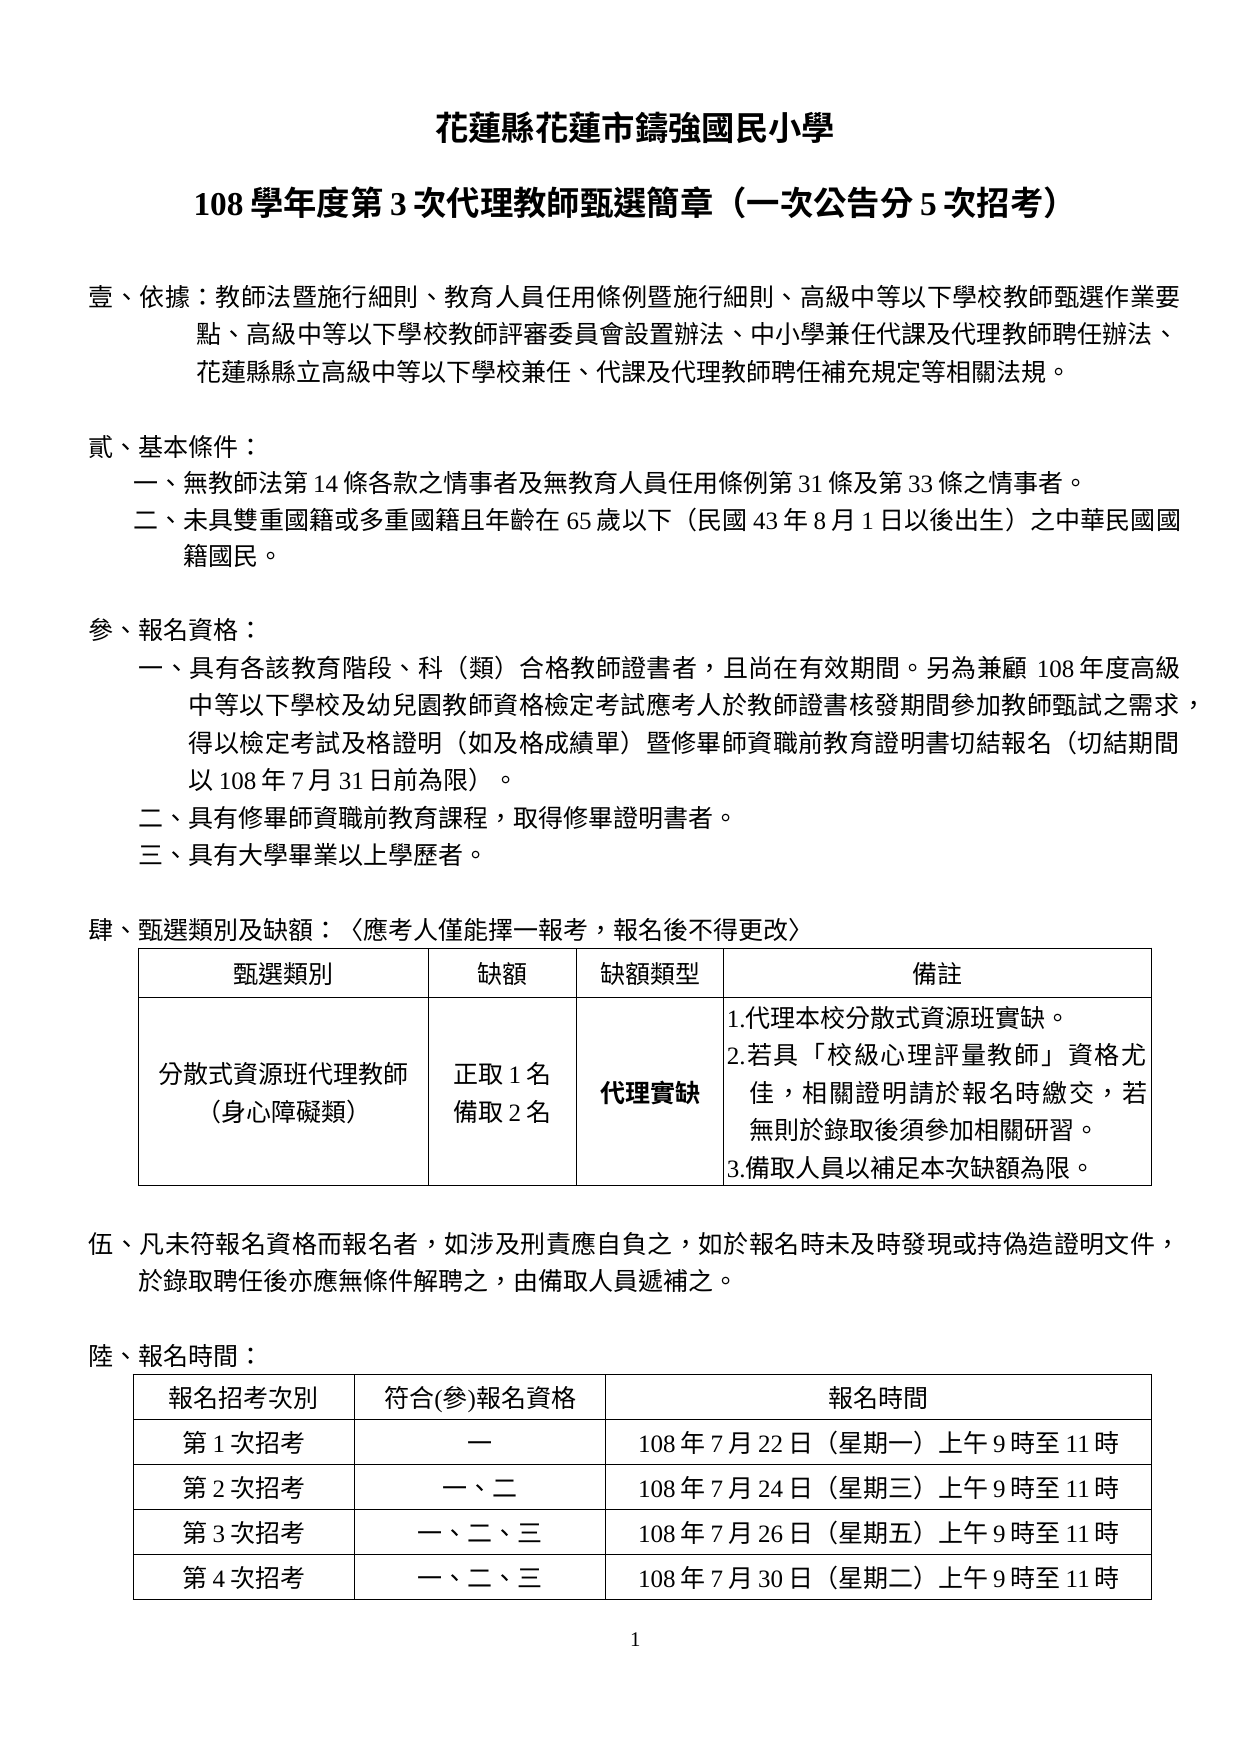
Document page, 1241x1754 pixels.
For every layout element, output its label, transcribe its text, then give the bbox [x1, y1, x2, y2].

table_cell 1.代理本校分散式資源班實缺。 2.若具「校級心理評量教師」資格尤佳，相關證明請於報名時繳交，若無則於錄取後須參加相關研習。 3.備取人員以補足本次缺額為限。 [724, 998, 1151, 1185]
text 壹、依據：教師法暨施行細則、教育人員任用條例暨施行細則、高級中等以下學校教師甄選作業要點、高級中等以下學校教師評審委員會設置辦法、中小學兼任代課及代理教師聘任辦法、花蓮縣縣立高級中等以下學校兼任、代課及代理教師聘任補充規定等相關法規。 [89, 276, 1181, 389]
text 伍、凡未符報名資格而報名者，如涉及刑責應自負之，如於報名時未及時發現或持偽造證明文件，於錄取聘任後亦應無條件解聘之，由備取人員遞補之。 [89, 1224, 1181, 1299]
text 花蓮縣花蓮市鑄強國民小學 [89, 89, 1181, 164]
text 一、無教師法第14條各款之情事者及無教育人員任用條例第31條及第33條之情事者。 [89, 464, 1181, 500]
table_header 缺額類型 [577, 949, 723, 997]
text 108學年度第3次代理教師甄選簡章（一次公告分5次招考） [89, 164, 1181, 239]
table_cell 第4次招考 [134, 1555, 354, 1599]
table_cell 第1次招考 [134, 1420, 354, 1464]
table_cell 108年7月26日（星期五）上午9時至11時 [606, 1510, 1151, 1554]
text 貳、基本條件： [89, 426, 1181, 464]
text 三、具有大學畢業以上學歷者。 [139, 835, 1181, 873]
text 參、報名資格： [89, 610, 1181, 648]
table_header 報名招考次別 [134, 1375, 354, 1419]
table_header 備註 [724, 949, 1151, 997]
table_header 符合(參)報名資格 [355, 1375, 605, 1419]
table_cell 108年7月24日（星期三）上午9時至11時 [606, 1465, 1151, 1509]
table_cell 分散式資源班代理教師 （身心障礙類） [139, 998, 428, 1185]
table_header 甄選類別 [139, 949, 428, 997]
table_cell 代理實缺 [577, 998, 723, 1185]
table_cell 正取1名 備取2名 [429, 998, 576, 1185]
table_header 報名時間 [606, 1375, 1151, 1419]
table_cell 一 [355, 1420, 605, 1464]
table_header 缺額 [429, 949, 576, 997]
text 一、具有各該教育階段、科（類）合格教師證書者，且尚在有效期間。另為兼顧108年度高級中等以下學校及幼兒園教師資格檢定考試應考人於教師證書核發期間參加教師甄試之需求，得以檢定考試及格證明（如及格成績單）暨修畢師資職前教育證明書切結報名（切結期間以108年7月31日前為限）。 [139, 648, 1181, 798]
table_cell 一、二、三 [355, 1555, 605, 1599]
text 陸、報名時間： [89, 1336, 1181, 1374]
table_cell 一、二、三 [355, 1510, 605, 1554]
text 二、具有修畢師資職前教育課程，取得修畢證明書者。 [139, 798, 1181, 835]
text 肆、甄選類別及缺額：〈應考人僅能擇一報考，報名後不得更改〉 [89, 910, 1181, 948]
table_cell 108年7月22日（星期一）上午9時至11時 [606, 1420, 1151, 1464]
text 二、未具雙重國籍或多重國籍且年齡在65歲以下（民國43年以後出生）之中華民國國籍國民。 [133, 500, 1181, 573]
table_cell 108年7月30日（星期二）上午9時至11時 [606, 1555, 1151, 1599]
table_cell 第2次招考 [134, 1465, 354, 1509]
table_cell 第3次招考 [134, 1510, 354, 1554]
table_cell 一、二 [355, 1465, 605, 1509]
